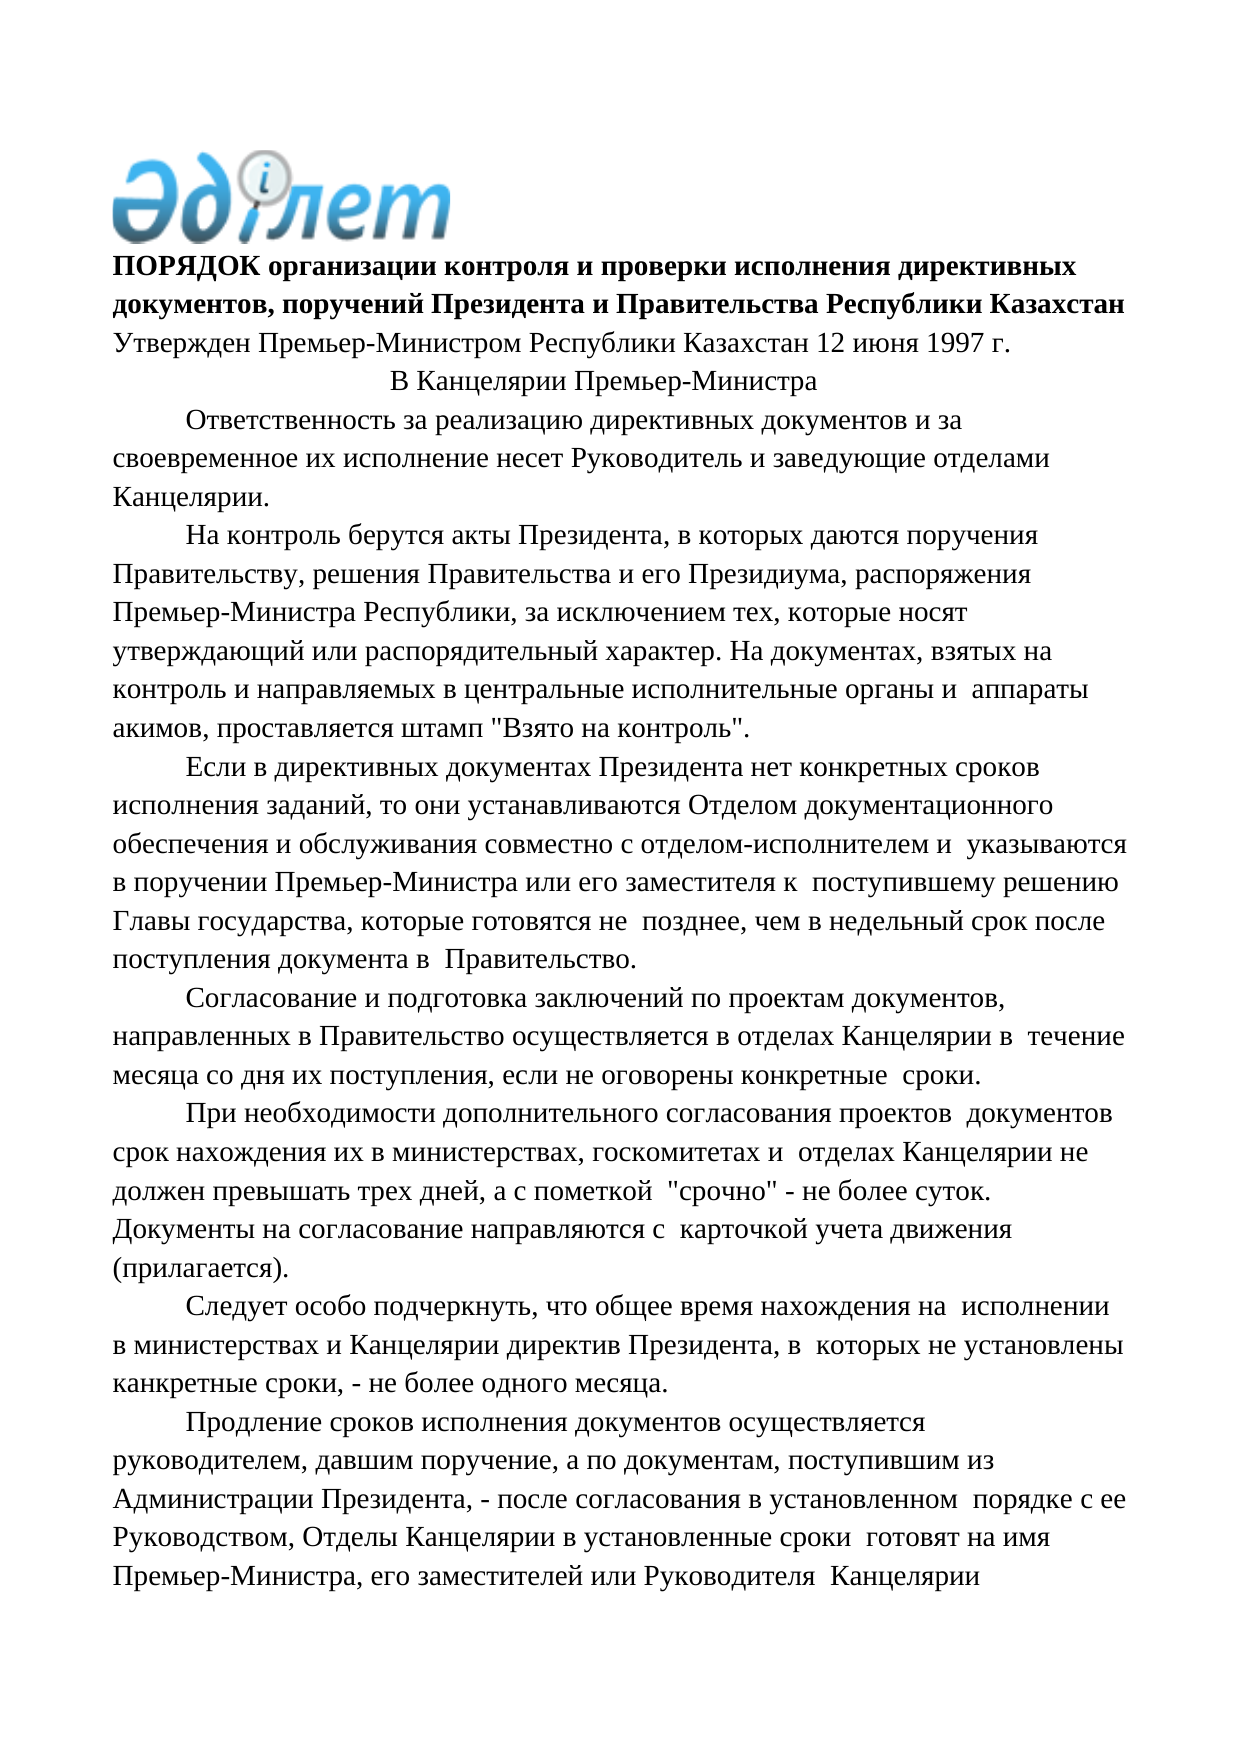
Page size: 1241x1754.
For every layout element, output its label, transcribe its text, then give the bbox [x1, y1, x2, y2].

picture [112, 150, 451, 244]
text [112, 363, 1128, 1592]
text ПОРЯДОК организации контроля и проверки исполнения директивных документов, поручений Президента и Правительства Республики Казахстан [112, 248, 1128, 320]
text Утвержден Премьер-Министром Республики Казахстан 12 июня 1997 г. [112, 325, 1128, 358]
